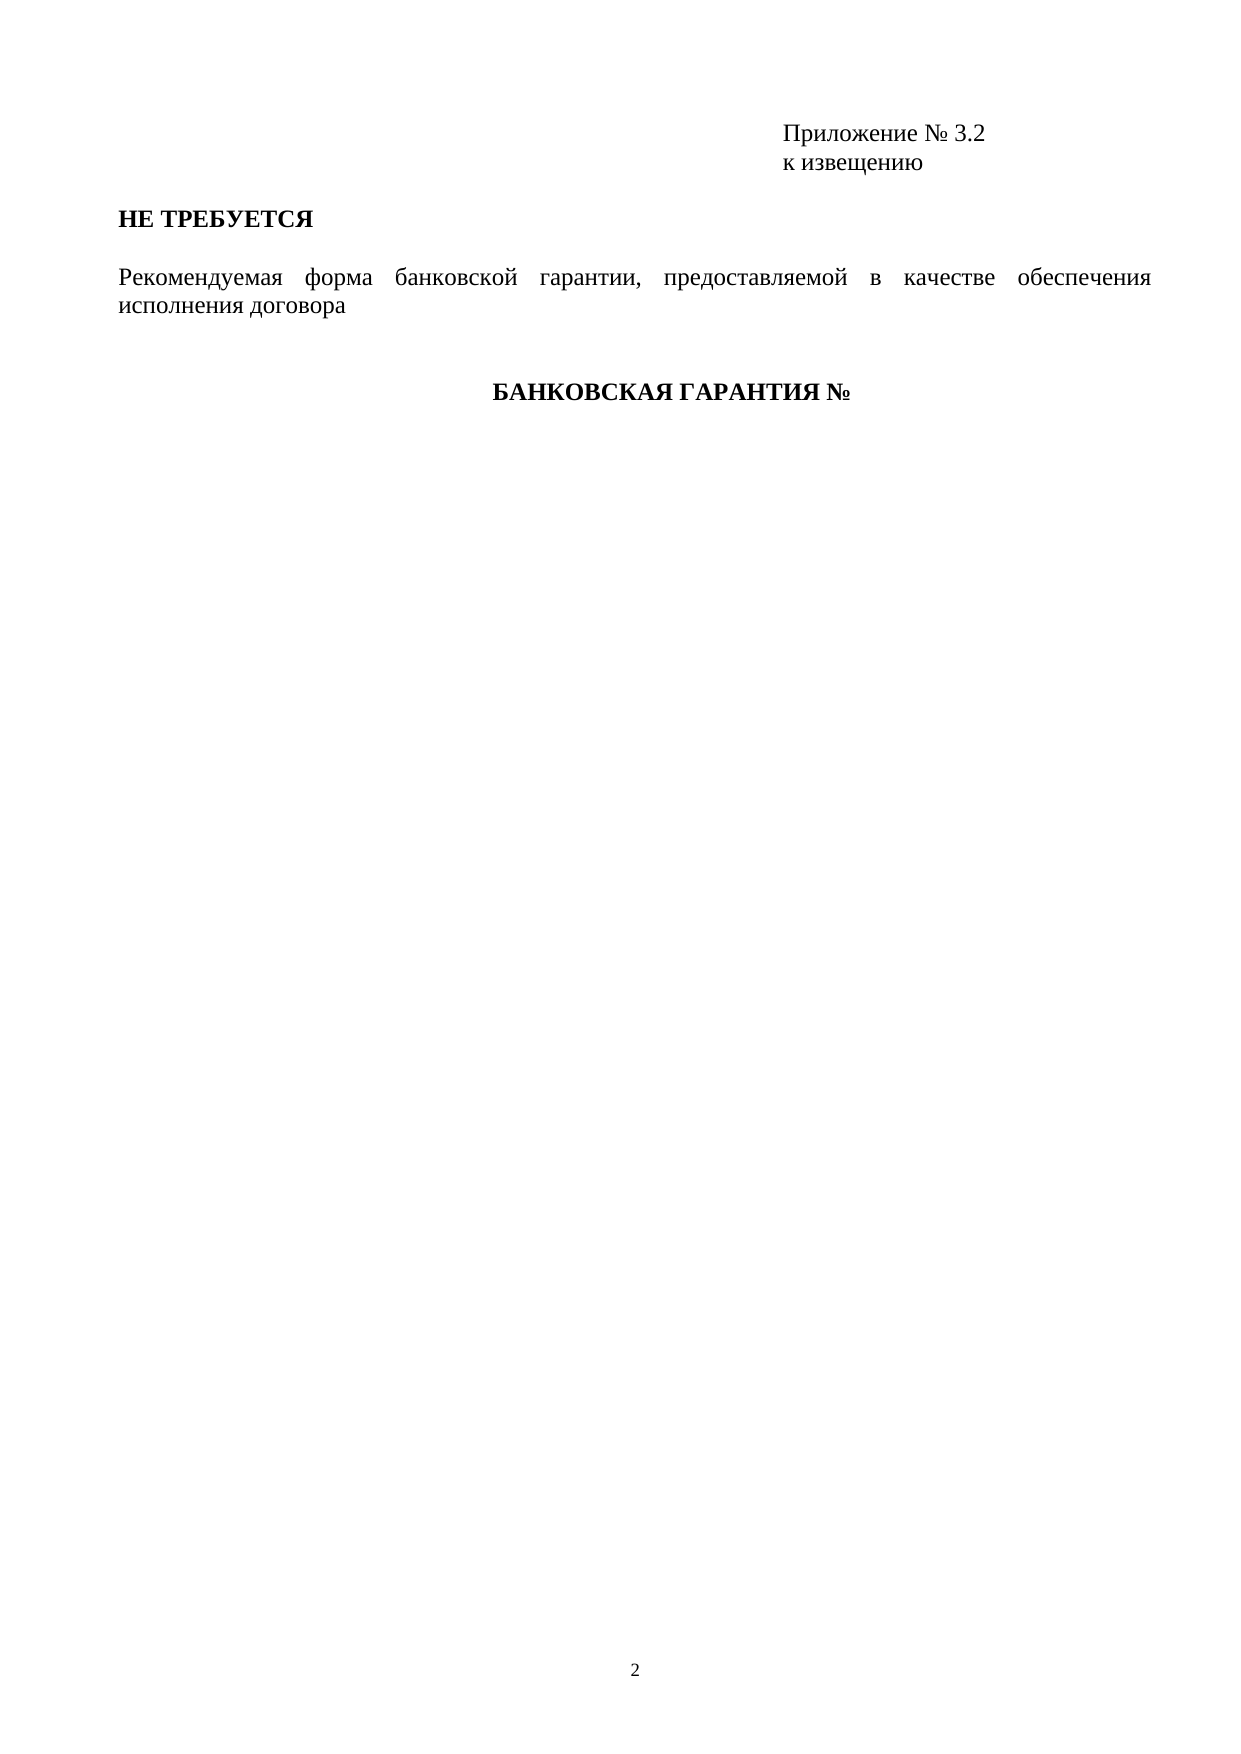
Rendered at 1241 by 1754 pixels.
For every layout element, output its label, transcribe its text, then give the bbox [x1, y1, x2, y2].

text Рекомендуемая форма банковской гарантии, предоставляемой в качестве обеспечения исполнения договора [118, 262, 1152, 319]
text к извещению [783, 147, 1152, 176]
text БАНКОВСКАЯ ГАРАНТИЯ № [118, 377, 1152, 406]
text НЕ ТРЕБУЕТСЯ [118, 204, 1152, 233]
text Приложение № 3.2 [118, 118, 1152, 147]
